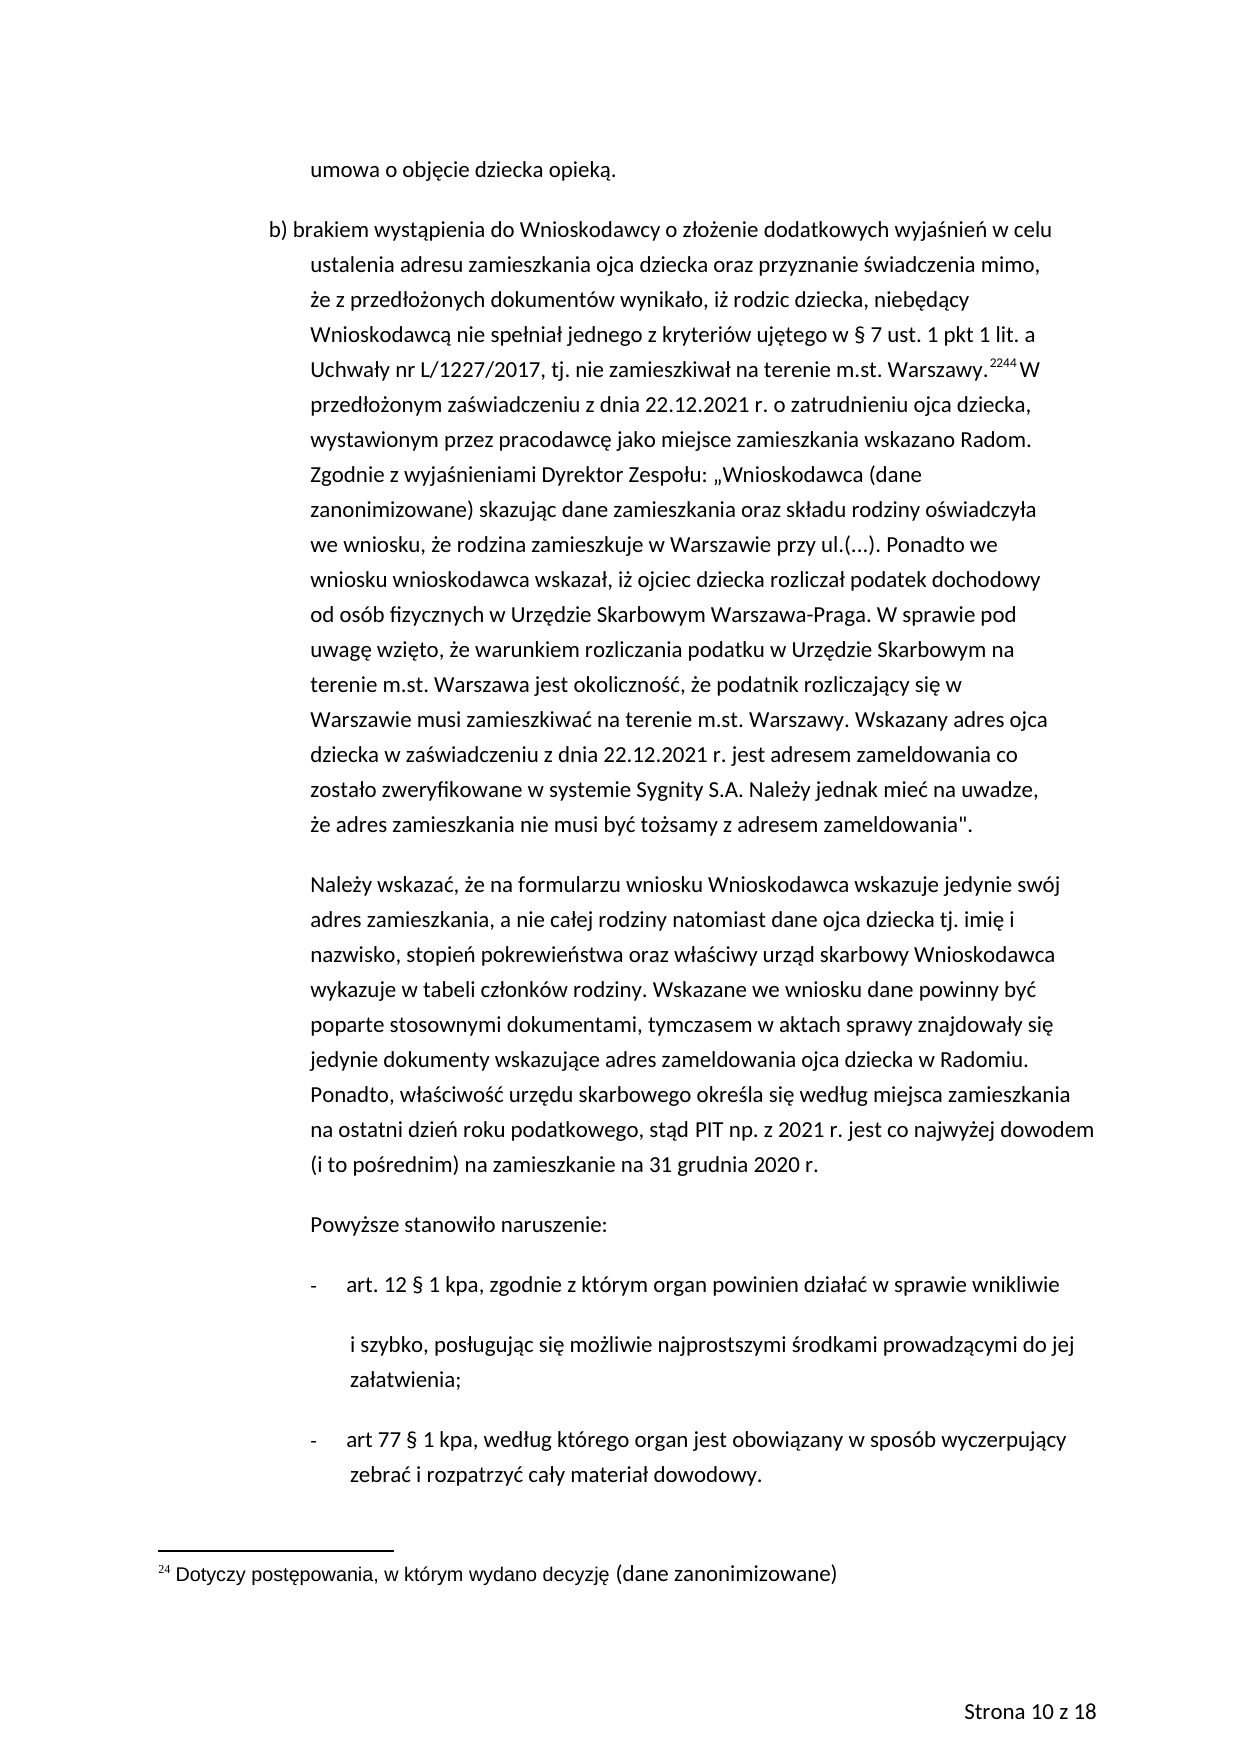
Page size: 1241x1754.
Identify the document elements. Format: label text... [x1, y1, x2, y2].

text Powyższe stanowiło naruszenie: [310, 1210, 1096, 1238]
list art 77 § 1 kpa, według którego organ jest obowiązany w sposób wyczerpujący zebrać i rozpatrzyć cały materiał dowodowy. [310, 1425, 1096, 1488]
text Należy wskazać, że na formularzu wniosku Wnioskodawca wskazuje jedynie swój adres zamieszkania, a nie całej rodziny natomiast dane ojca dziecka tj. imię i nazwisko, stopień pokrewieństwa oraz właściwy urząd skarbowy Wnioskodawca wykazuje w tabeli członków rodziny. Wskazane we wniosku dane powinny być poparte stosownymi dokumentami, tymczasem w aktach sprawy znajdowały się jedynie dokumenty wskazujące adres zameldowania ojca dziecka w Radomiu. Ponadto, właściwość urzędu skarbowego określa się według miejsca zamieszkania na ostatni dzień roku podatkowego, stąd PIT np. z 2021 r. jest co najwyżej dowodem (i to pośrednim) na zamieszkanie na 31 grudnia 2020 r. [310, 870, 1096, 1178]
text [310, 155, 1096, 183]
text b) brakiem wystąpienia do Wnioskodawcy o złożenie dodatkowych wyjaśnień w celu ustalenia adresu zamieszkania ojca dziecka oraz przyznanie świadczenia mimo, że z przedłożonych dokumentów wynikało, iż rodzic dziecka, niebędący Wnioskodawcą nie spełniał jednego z kryteriów ujętego w § 7 ust. 1 pkt 1 lit. a Uchwały nr L/1227/2017, tj. nie zamieszkiwał na terenie m.st. Warszawy.24 W przedłożonym zaświadczeniu z dnia 22.12.2021 r. o zatrudnieniu ojca dziecka, wystawionym przez pracodawcę jako miejsce zamieszkania wskazano Radom. Zgodnie z wyjaśnieniami Dyrektor Zespołu: „Wnioskodawca (dane zanonimizowane) skazując dane zamieszkania oraz składu rodziny oświadczyła we wniosku, że rodzina zamieszkuje w Warszawie przy ul.(...). Ponadto we wniosku wnioskodawca wskazał, iż ojciec dziecka rozliczał podatek dochodowy od osób fizycznych w Urzędzie Skarbowym Warszawa-Praga. W sprawie pod uwagę wzięto, że warunkiem rozliczania podatku w Urzędzie Skarbowym na terenie m.st. Warszawa jest okoliczność, że podatnik rozliczający się w Warszawie musi zamieszkiwać na terenie m.st. Warszawy. Wskazany adres ojca dziecka w zaświadczeniu z dnia 22.12.2021 r. jest adresem zameldowania co zostało zweryfikowane w systemie Sygnity S.A. Należy jednak mieć na uwadze, że adres zamieszkania nie musi być tożsamy z adresem zameldowania". [268, 215, 1055, 838]
text i szybko, posługując się możliwie najprostszymi środkami prowadzącymi do jej załatwienia; [350, 1330, 1096, 1393]
list art. 12 § 1 kpa, zgodnie z którym organ powinien działać w sprawie wnikliwie [310, 1270, 1096, 1298]
